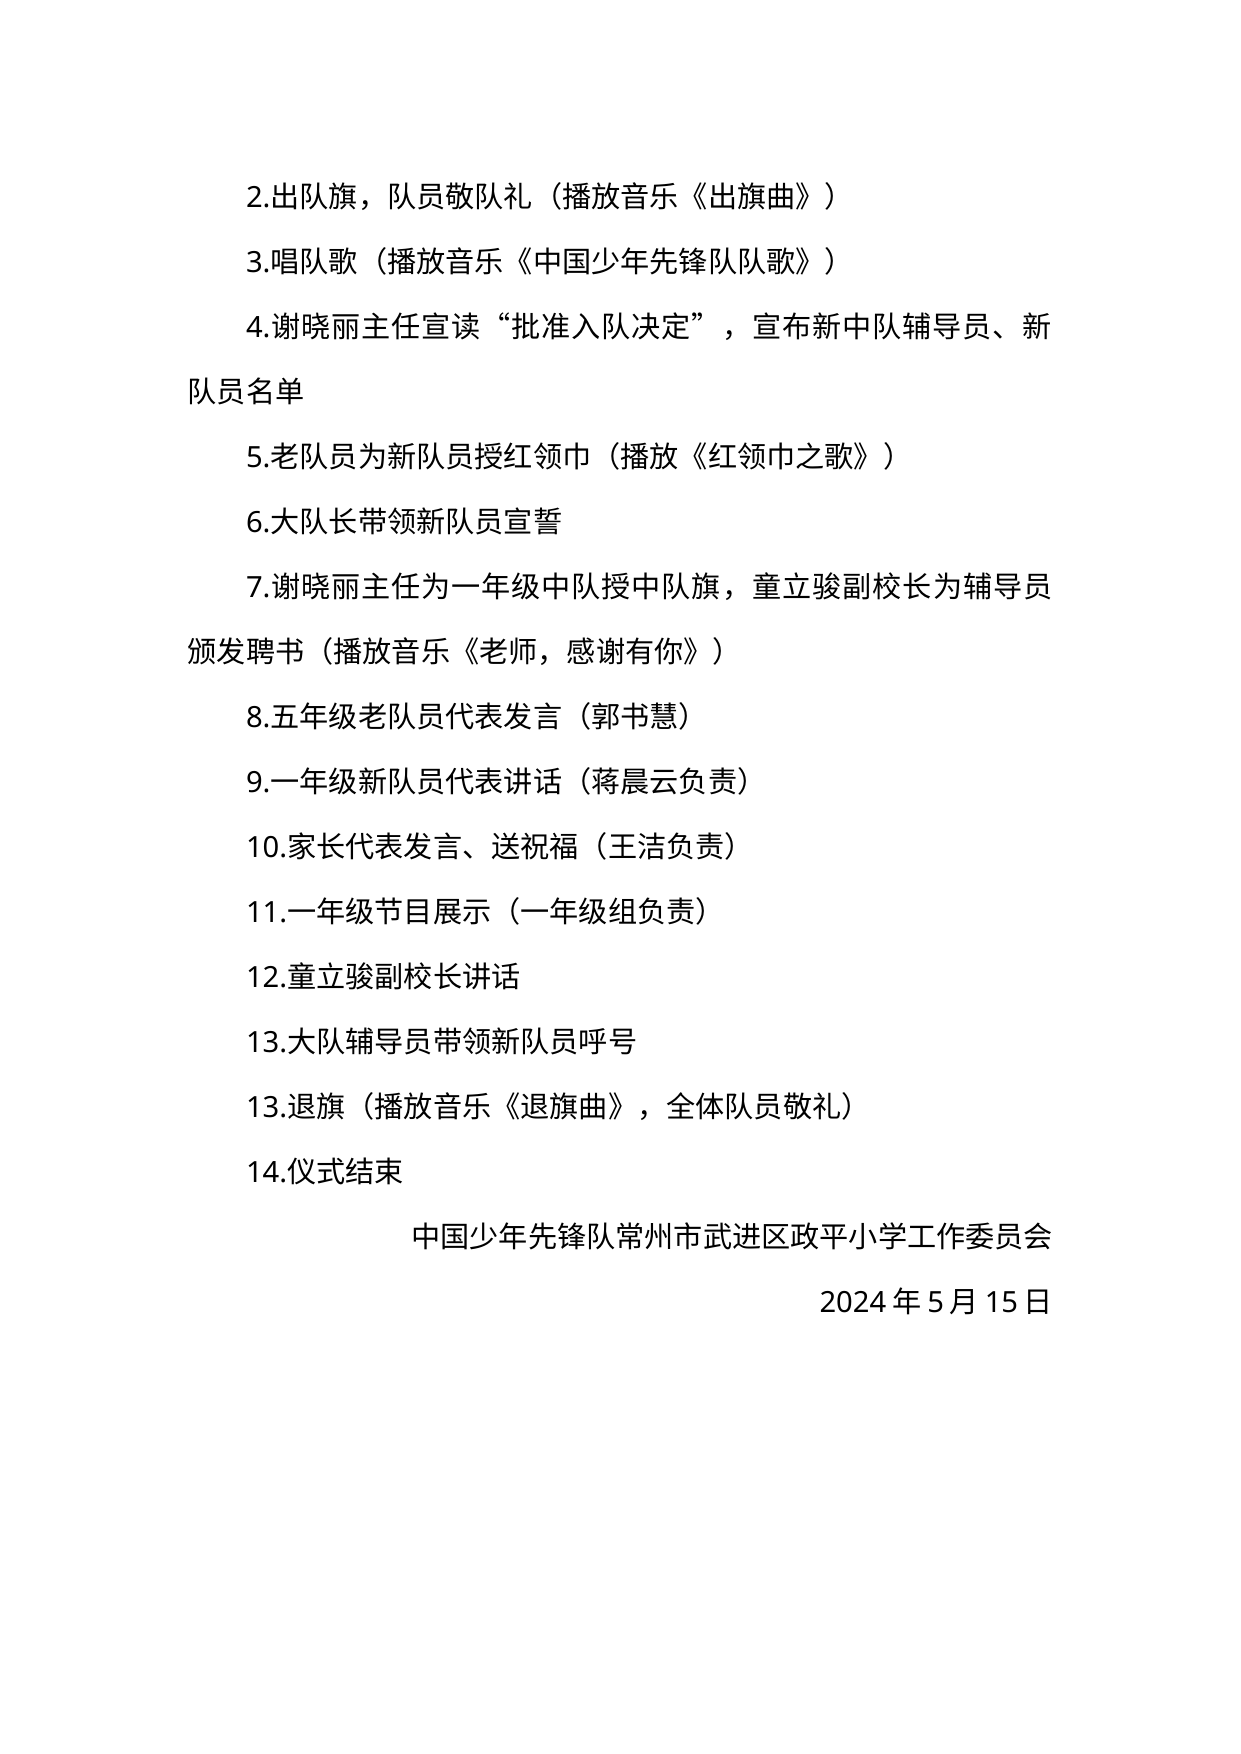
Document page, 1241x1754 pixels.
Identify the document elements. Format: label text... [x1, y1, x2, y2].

text 13.大队辅导员带领新队员呼号 [187, 1007, 1053, 1072]
text 3.唱队歌（播放音乐《中国少年先锋队队歌》） [187, 227, 1053, 292]
text 2.出队旗，队员敬队礼（播放音乐《出旗曲》） [187, 162, 1053, 227]
text 10.家长代表发言、送祝福（王洁负责） [187, 812, 1053, 877]
text 14.仪式结束 [187, 1137, 1053, 1202]
text 12.童立骏副校长讲话 [187, 942, 1053, 1007]
text 8.五年级老队员代表发言（郭书慧） [187, 682, 1053, 747]
text 中国少年先锋队常州市武进区政平小学工作委员会 2024年5月15日 [187, 1202, 1053, 1332]
text 11.一年级节目展示（一年级组负责） [187, 877, 1053, 942]
text 4.谢晓丽主任宣读“批准入队决定”，宣布新中队辅导员、新队员名单 [187, 292, 1053, 422]
text 5.老队员为新队员授红领巾（播放《红领巾之歌》） [187, 422, 1053, 487]
text 6.大队长带领新队员宣誓 [187, 487, 1053, 552]
text 9.一年级新队员代表讲话（蒋晨云负责） [187, 747, 1053, 812]
text 13.退旗（播放音乐《退旗曲》，全体队员敬礼） [187, 1072, 1053, 1137]
text 7.谢晓丽主任为一年级中队授中队旗，童立骏副校长为辅导员颁发聘书（播放音乐《老师，感谢有你》） [187, 552, 1053, 682]
